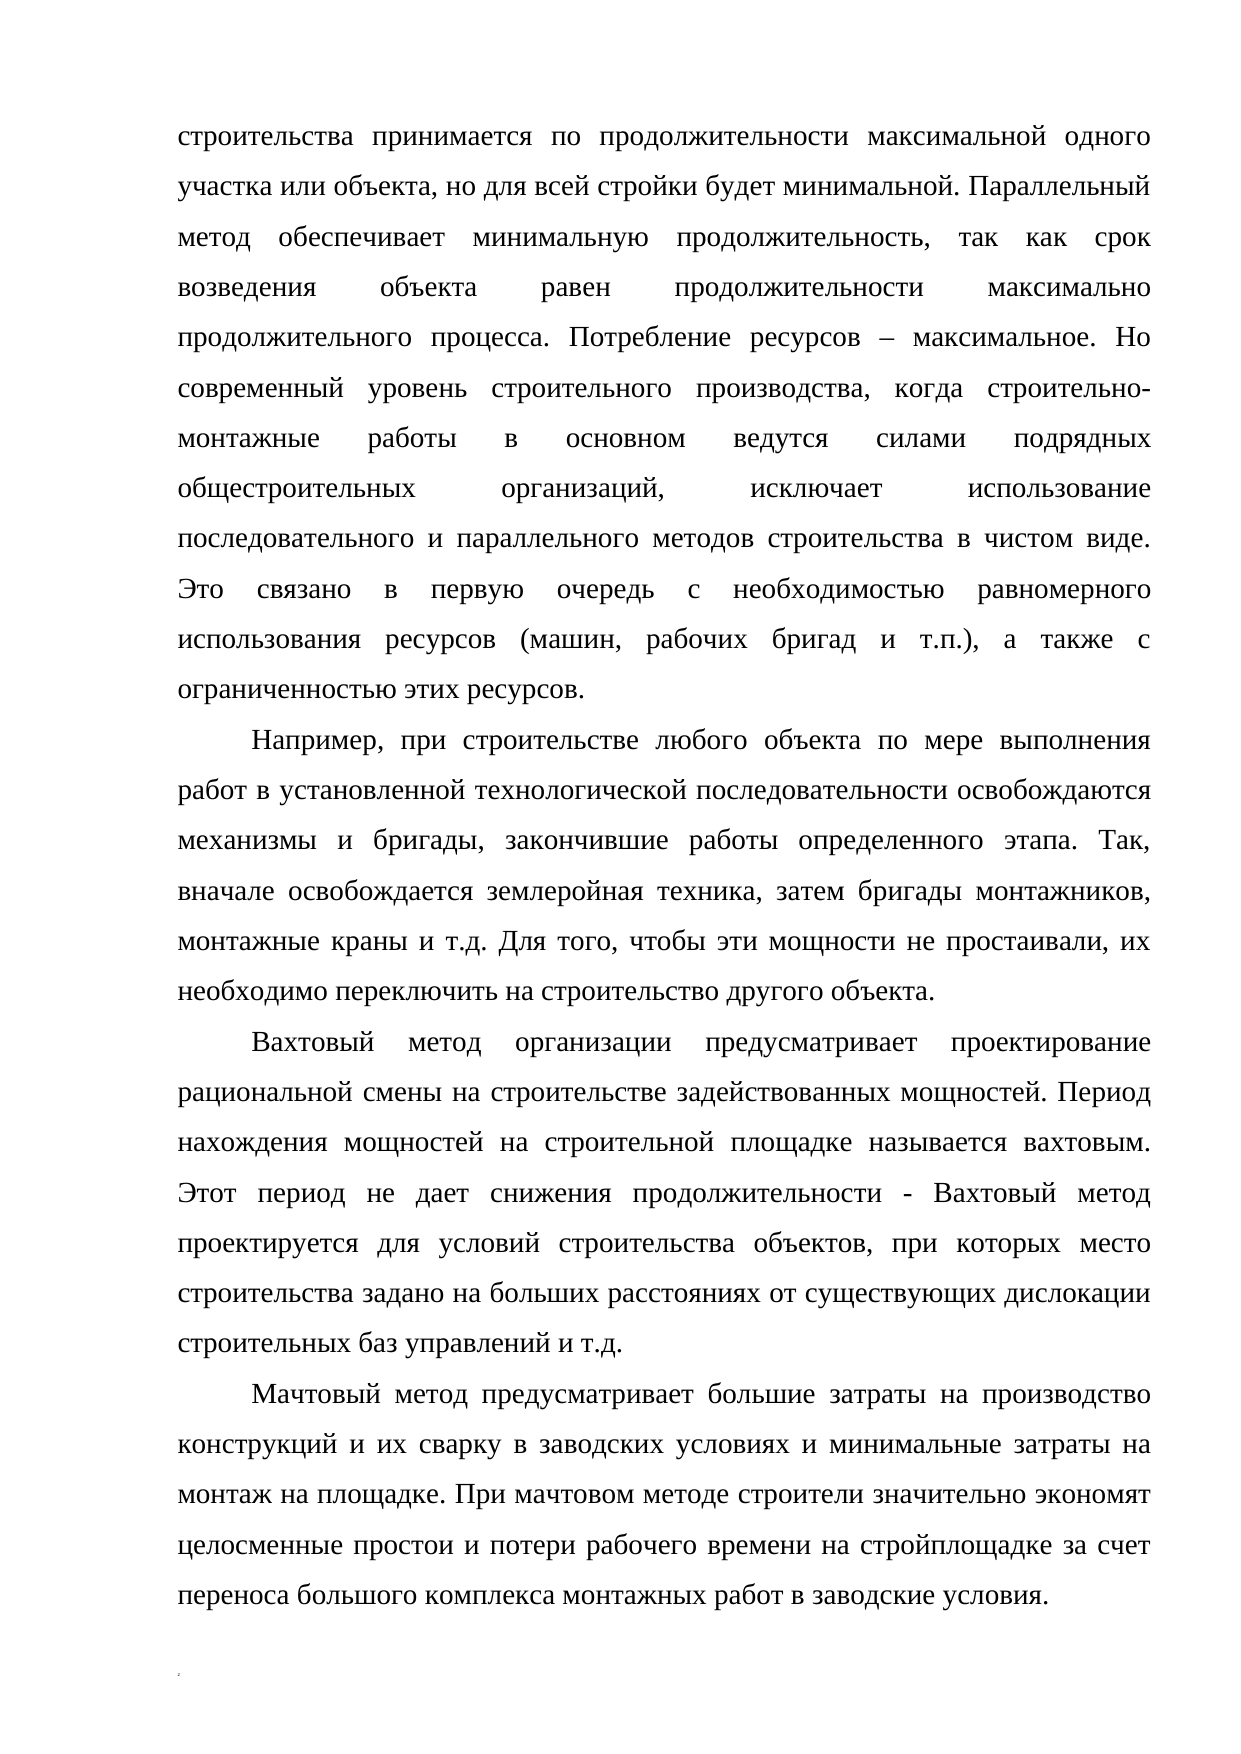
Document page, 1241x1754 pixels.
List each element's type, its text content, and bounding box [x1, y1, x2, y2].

text Мачтовый метод предусматривает большие затраты на производство конструкций и их сварку в заводских условиях и минимальные затраты на монтаж на площадке. При мачтовом методе строители значительно экономят целосменные простои и потери рабочего времени на стройплощадке за счет переноса большого комплекса монтажных работ в заводские условия. [177, 1376, 1152, 1611]
text Например, при строительстве любого объекта по мере выполнения работ в установленной технологической последовательности освобождаются механизмы и бригады, закончившие работы определенного этапа. Так, вначале освобождается землеройная техника, затем бригады монтажников, монтажные краны и т.д. Для того, чтобы эти мощности не простаивали, их необходимо переключить на строительство другого объекта. [177, 722, 1152, 1007]
text Вахтовый метод организации предусматривает проектирование рациональной смены на строительстве задействованных мощностей. Период нахождения мощностей на строительной площадке называется вахтовым. Этот период не дает снижения продолжительности - Вахтовый метод проектируется для условий строительства объектов, при которых место строительства задано на больших расстояниях от существующих дислокации строительных баз управлений и т.д. [177, 1024, 1152, 1359]
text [177, 118, 1152, 705]
